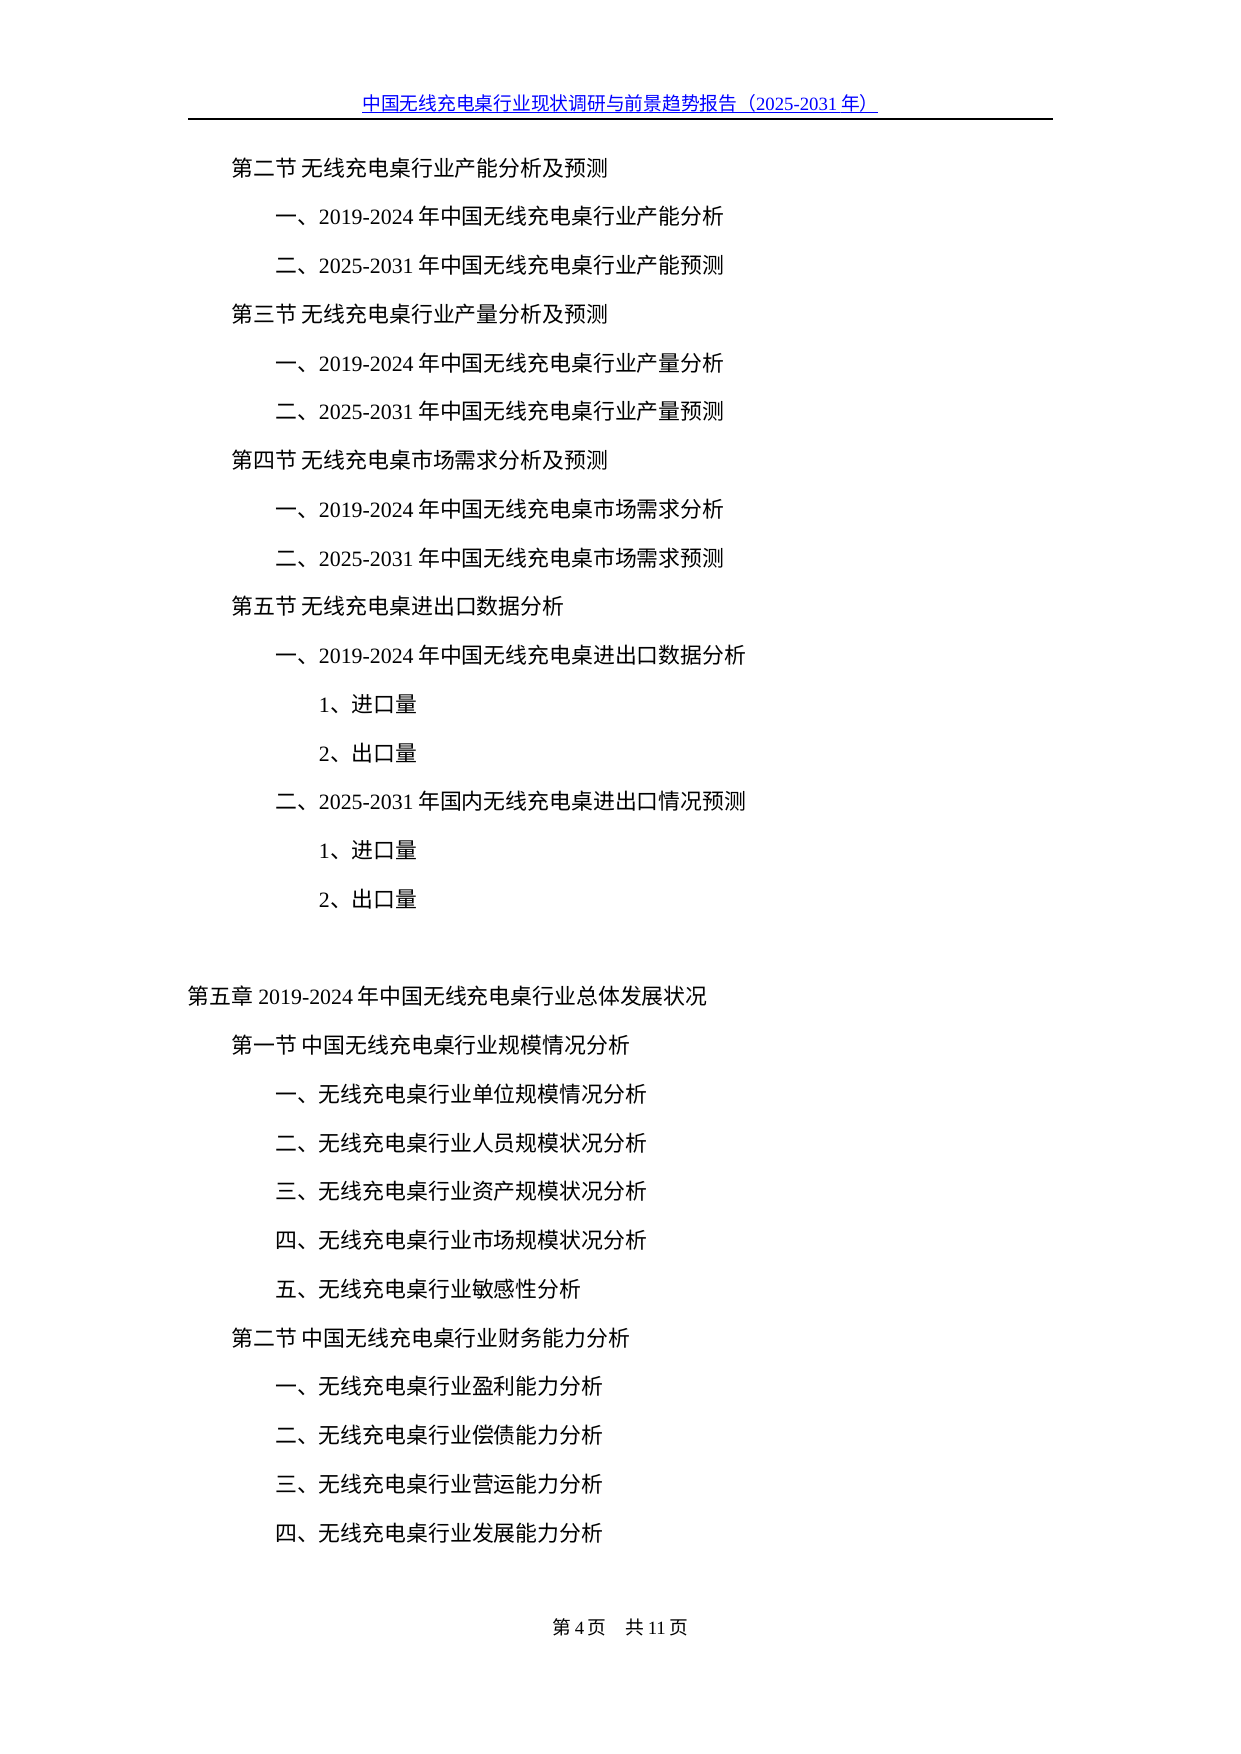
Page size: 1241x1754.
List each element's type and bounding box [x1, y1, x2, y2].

text [187, 150, 1053, 1548]
